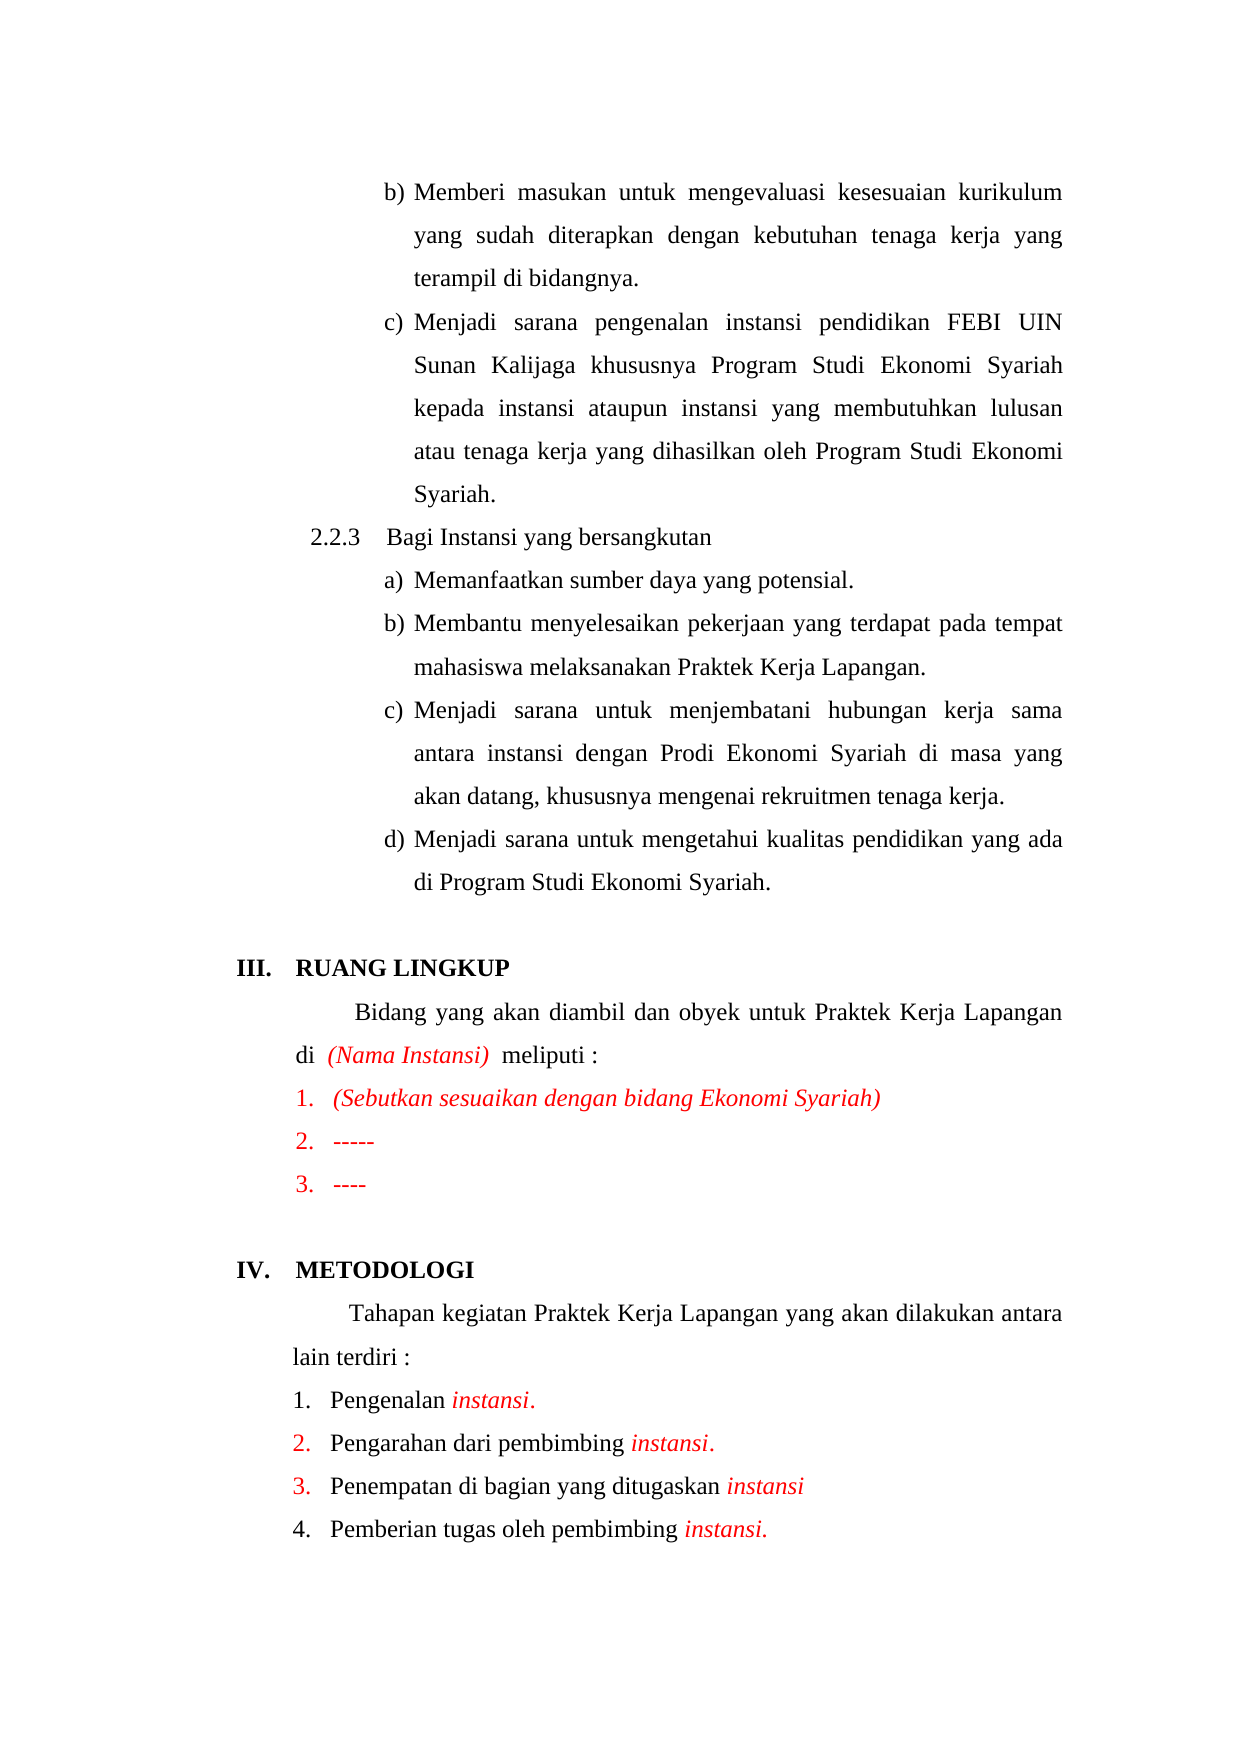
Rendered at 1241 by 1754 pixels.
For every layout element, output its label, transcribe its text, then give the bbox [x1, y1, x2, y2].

list Pemberian tugas oleh pembimbing instansi. [292, 1514, 1063, 1543]
list Menjadi sarana untuk menjembatani hubungan kerja sama antara instansi dengan Prodi Ekonomi Syariah di masa yang akan datang, khususnya mengenai rekruitmen tenaga kerja. [384, 695, 1063, 810]
list Pengenalan instansi. [292, 1385, 1063, 1413]
list RUANG LINGKUP [236, 953, 1063, 982]
text Tahapan kegiatan Praktek Kerja Lapangan yang akan dilakukan antara lain terdiri : [292, 1298, 1063, 1370]
list ---- [295, 1169, 1063, 1198]
text Bidang yang akan diambil dan obyek untuk Praktek Kerja Lapangan di (Nama Instansi) meliputi : [295, 997, 1063, 1068]
list Pengarahan dari pembimbing instansi. [292, 1428, 1063, 1457]
list Memanfaatkan sumber daya yang potensial. [384, 565, 1063, 594]
list Penempatan di bagian yang ditugaskan instansi [292, 1471, 1063, 1500]
text 2.2.3 Bagi Instansi yang bersangkutan [310, 522, 1063, 551]
list Membantu menyelesaikan pekerjaan yang terdapat pada tempat mahasiswa melaksanakan Praktek Kerja Lapangan. [384, 608, 1063, 680]
list Menjadi sarana pengenalan instansi pendidikan FEBI UIN Sunan Kalijaga khususnya Program Studi Ekonomi Syariah kepada instansi ataupun instansi yang membutuhkan lulusan atau tenaga kerja yang dihasilkan oleh Program Studi Ekonomi Syariah. [384, 307, 1063, 508]
list METODOLOGI [236, 1255, 1063, 1284]
list Memberi masukan untuk mengevaluasi kesesuaian kurikulum yang sudah diterapkan dengan kebutuhan tenaga kerja yang terampil di bidangnya. [384, 177, 1063, 292]
list ----- [295, 1126, 1063, 1155]
list Menjadi sarana untuk mengetahui kualitas pendidikan yang ada di Program Studi Ekonomi Syariah. [384, 824, 1063, 896]
list (Sebutkan sesuaikan dengan bidang Ekonomi Syariah) [295, 1083, 1063, 1112]
